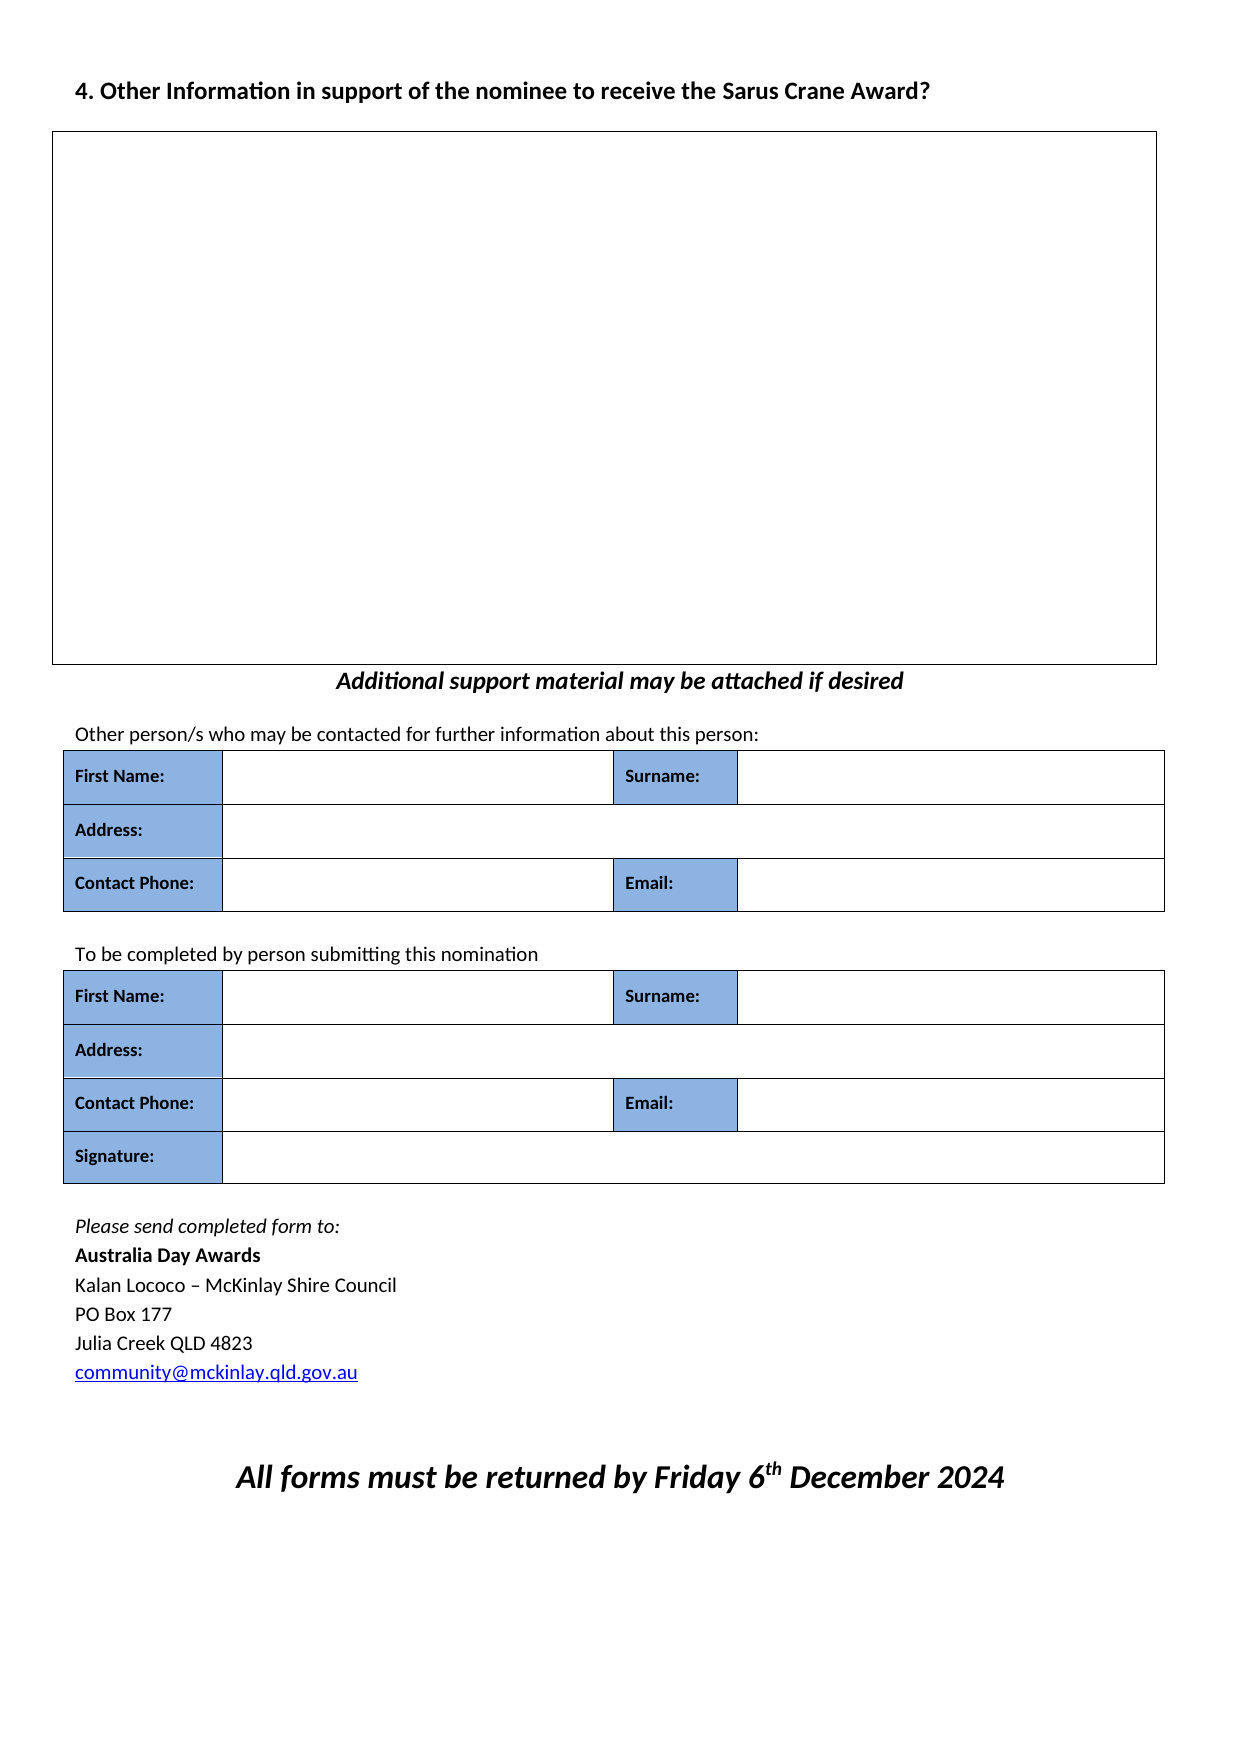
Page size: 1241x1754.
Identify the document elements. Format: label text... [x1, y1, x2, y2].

table_header [223, 751, 613, 804]
text All forms must be returned by Friday 6th December 2024 [75, 1456, 1165, 1497]
table_cell Email: [614, 859, 737, 911]
table_cell Contact Phone: [64, 859, 222, 911]
table_header [53, 132, 1156, 664]
text Other person/s who may be contacted for further information about this person: [75, 721, 1165, 747]
table_cell Contact Phone: [64, 1079, 222, 1131]
text To be completed by person submitting this nomination [75, 941, 1165, 967]
table_cell [223, 859, 613, 911]
text Australia Day Awards [75, 1243, 1165, 1268]
table_cell Address: [64, 805, 222, 857]
text 4. Other Information in support of the nominee to receive the Sarus Crane Award? [75, 75, 1165, 106]
table_cell Signature: [64, 1132, 222, 1183]
table_cell Address: [64, 1025, 222, 1077]
table_cell [738, 859, 1164, 911]
table_cell [738, 1079, 1164, 1131]
table_header Surname: [614, 971, 737, 1024]
table_cell [223, 1132, 1164, 1183]
table_header [738, 751, 1164, 804]
table_header [738, 971, 1164, 1024]
table_header [223, 971, 613, 1024]
table_header First Name: [64, 751, 222, 804]
table_header First Name: [64, 971, 222, 1024]
table_cell [223, 805, 1164, 857]
table_cell [223, 1079, 613, 1131]
text Additional support material may be attached if desired [75, 665, 1165, 696]
text Kalan Lococo – McKinlay Shire Council PO Box 177 Julia Creek QLD 4823 community@mckinlay.qld.gov.au [75, 1272, 1165, 1385]
table_header Surname: [614, 751, 737, 804]
table_cell [223, 1025, 1164, 1077]
text Please send completed form to: [75, 1213, 1165, 1239]
table_cell Email: [614, 1079, 737, 1131]
